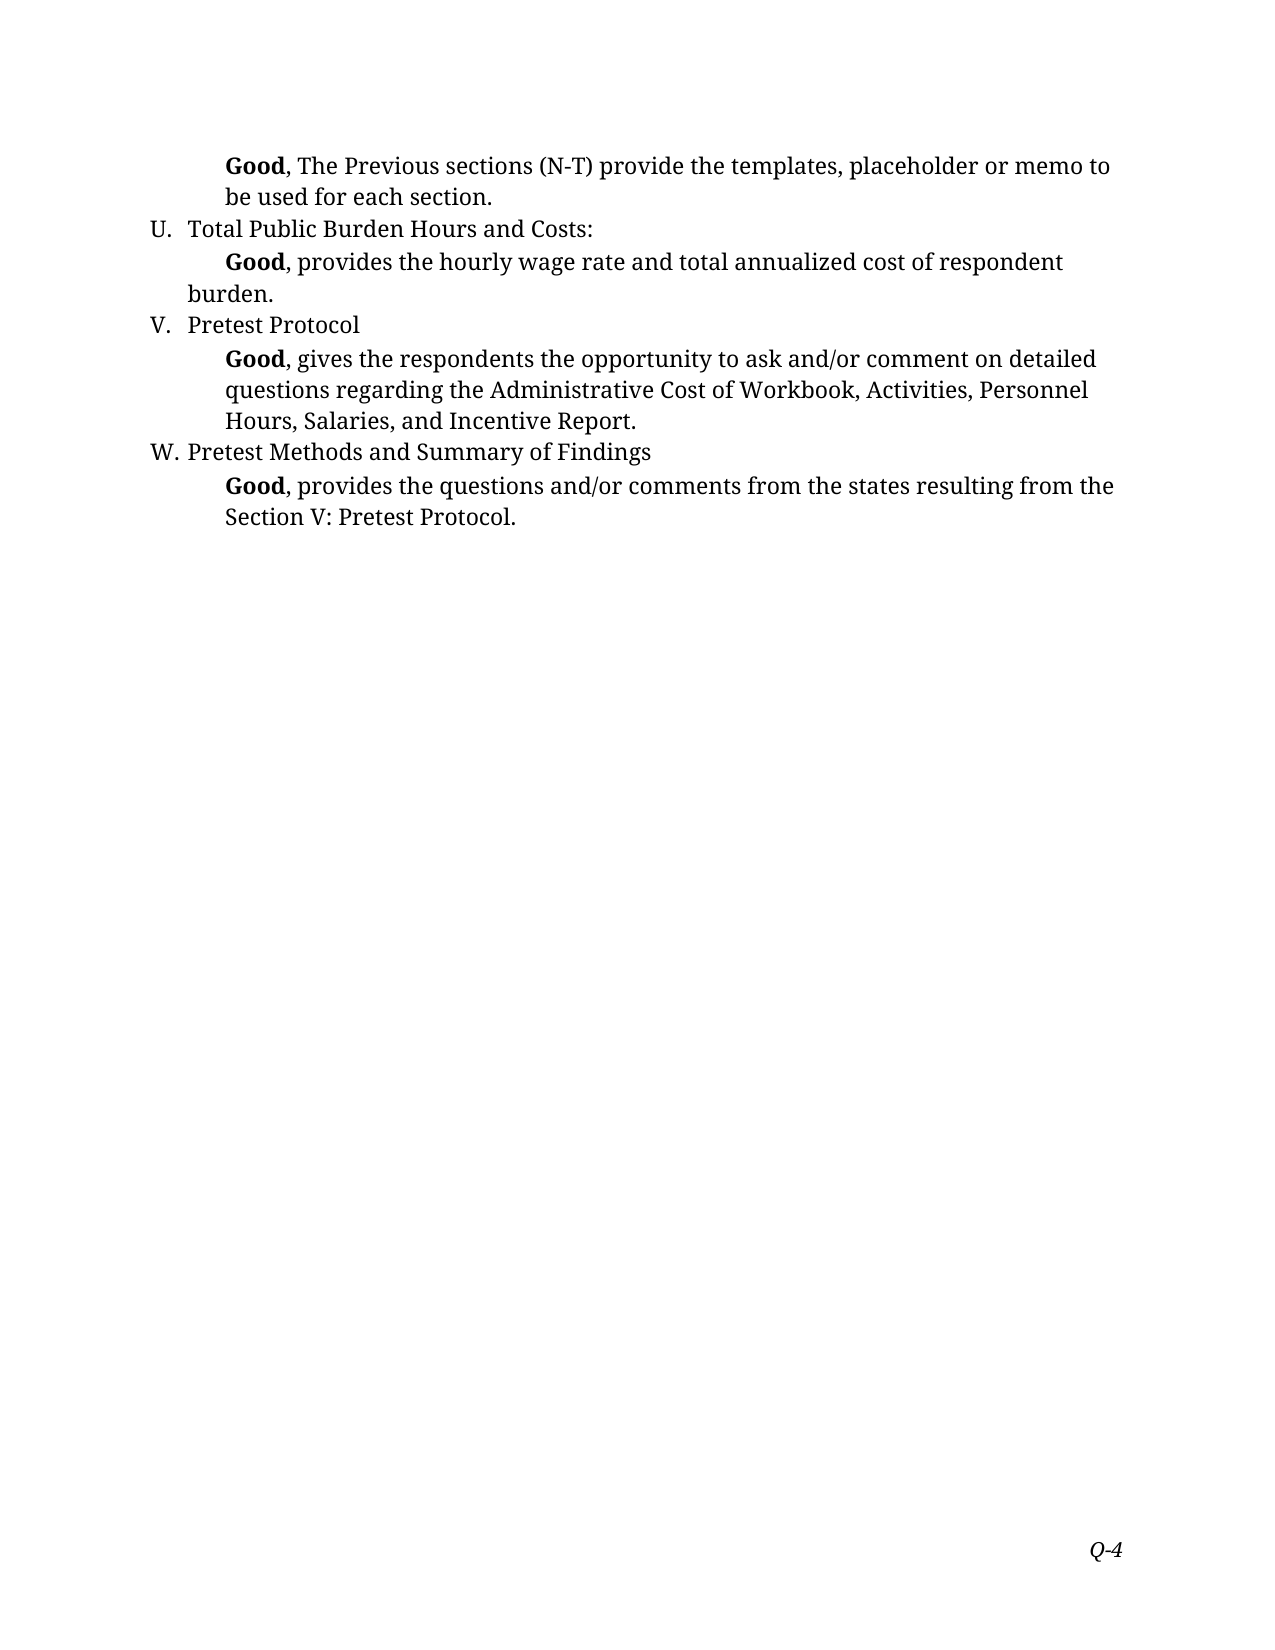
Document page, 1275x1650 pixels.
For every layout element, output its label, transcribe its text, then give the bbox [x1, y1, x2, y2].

list Good, provides the questions and/or comments from the states resulting from the Section V: Pretest Protocol. [225, 470, 1125, 532]
list Good, The Previous sections (N-T) provide the templates, placeholder or memo to be used for each section. [225, 150, 1125, 212]
list Good, provides the hourly wage rate and total annualized cost of respondent burden. [187, 246, 1125, 309]
list Total Public Burden Hours and Costs: [150, 212, 1125, 244]
list Pretest Methods and Summary of Findings [150, 436, 1125, 467]
list Pretest Protocol [150, 309, 1125, 340]
list Good, gives the respondents the opportunity to ask and/or comment on detailed questions regarding the Administrative Cost of Workbook, Activities, Personnel Hours, Salaries, and Incentive Report. [225, 342, 1125, 436]
